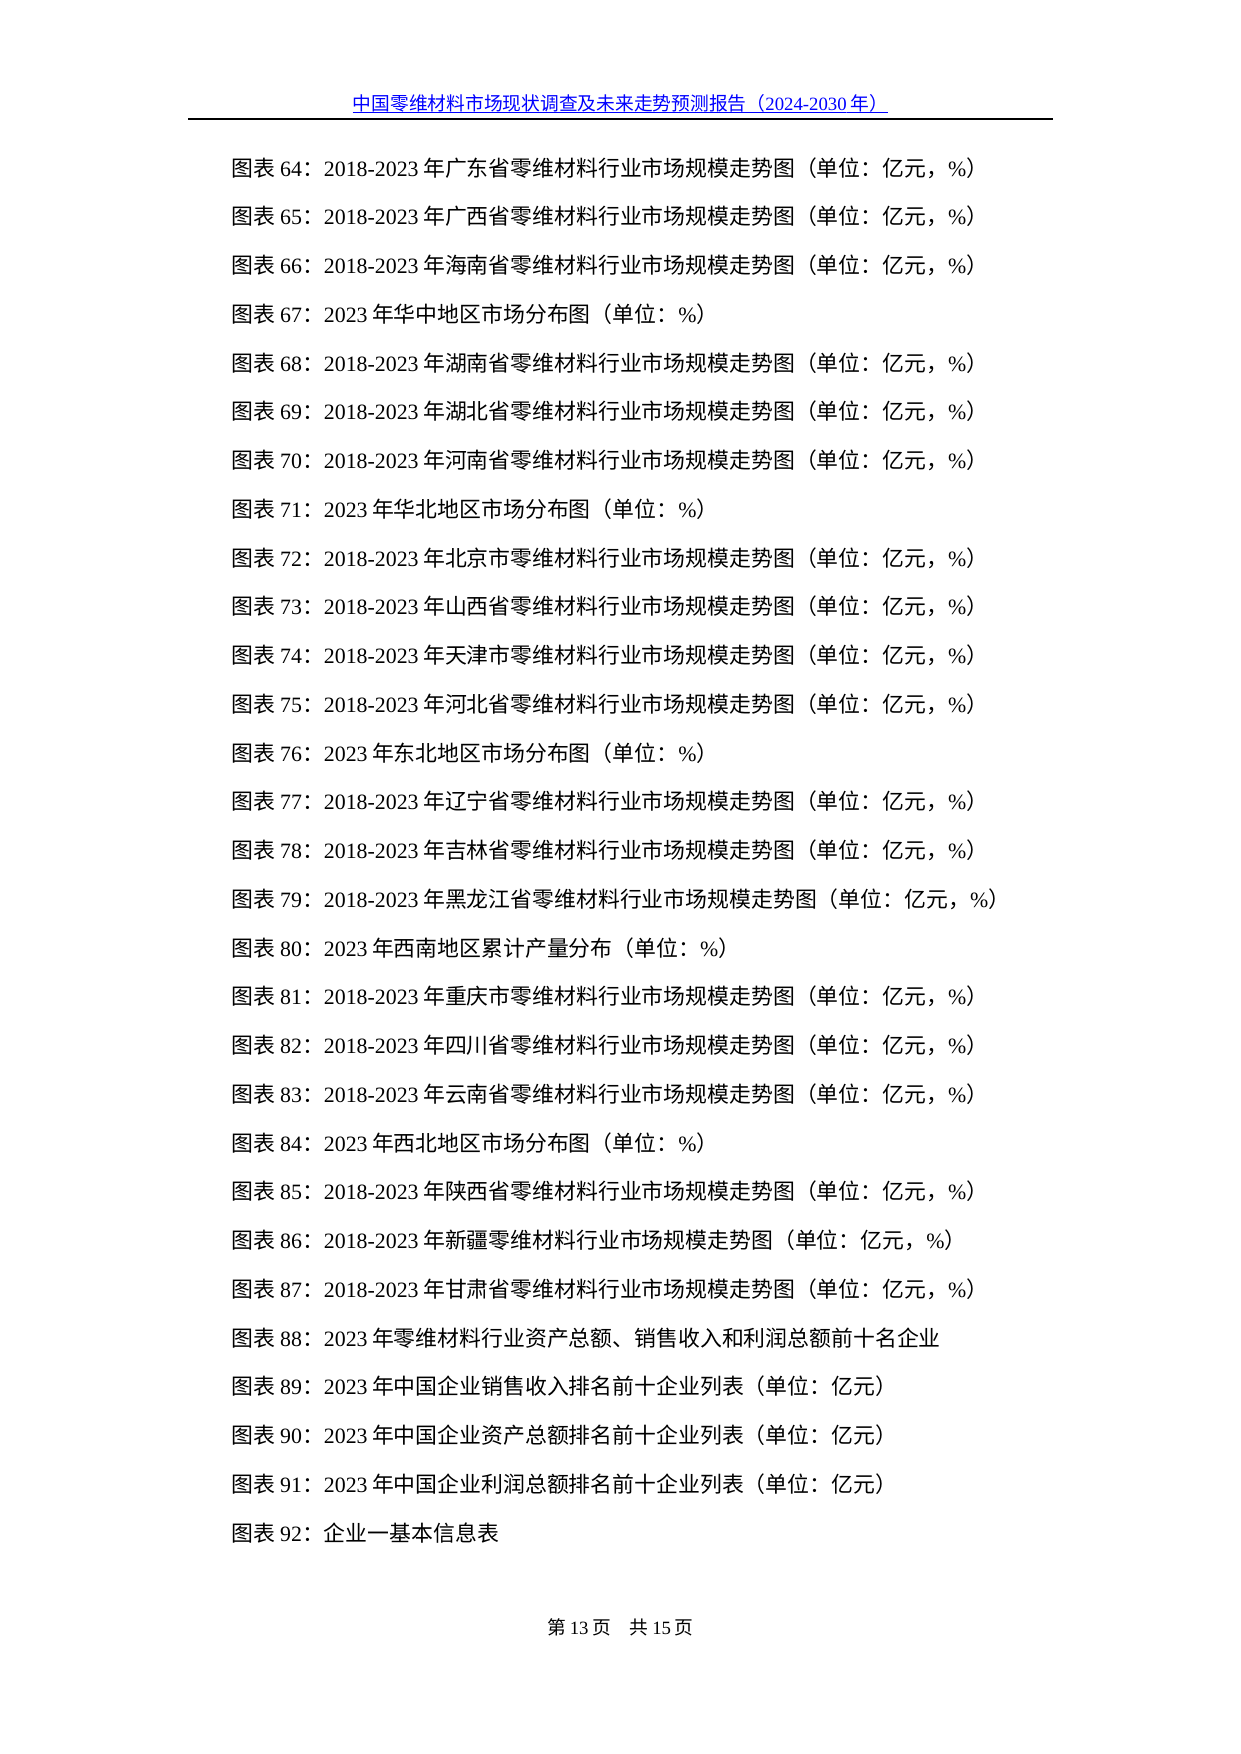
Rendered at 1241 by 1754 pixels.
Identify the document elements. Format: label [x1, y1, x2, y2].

text [187, 150, 1053, 1548]
